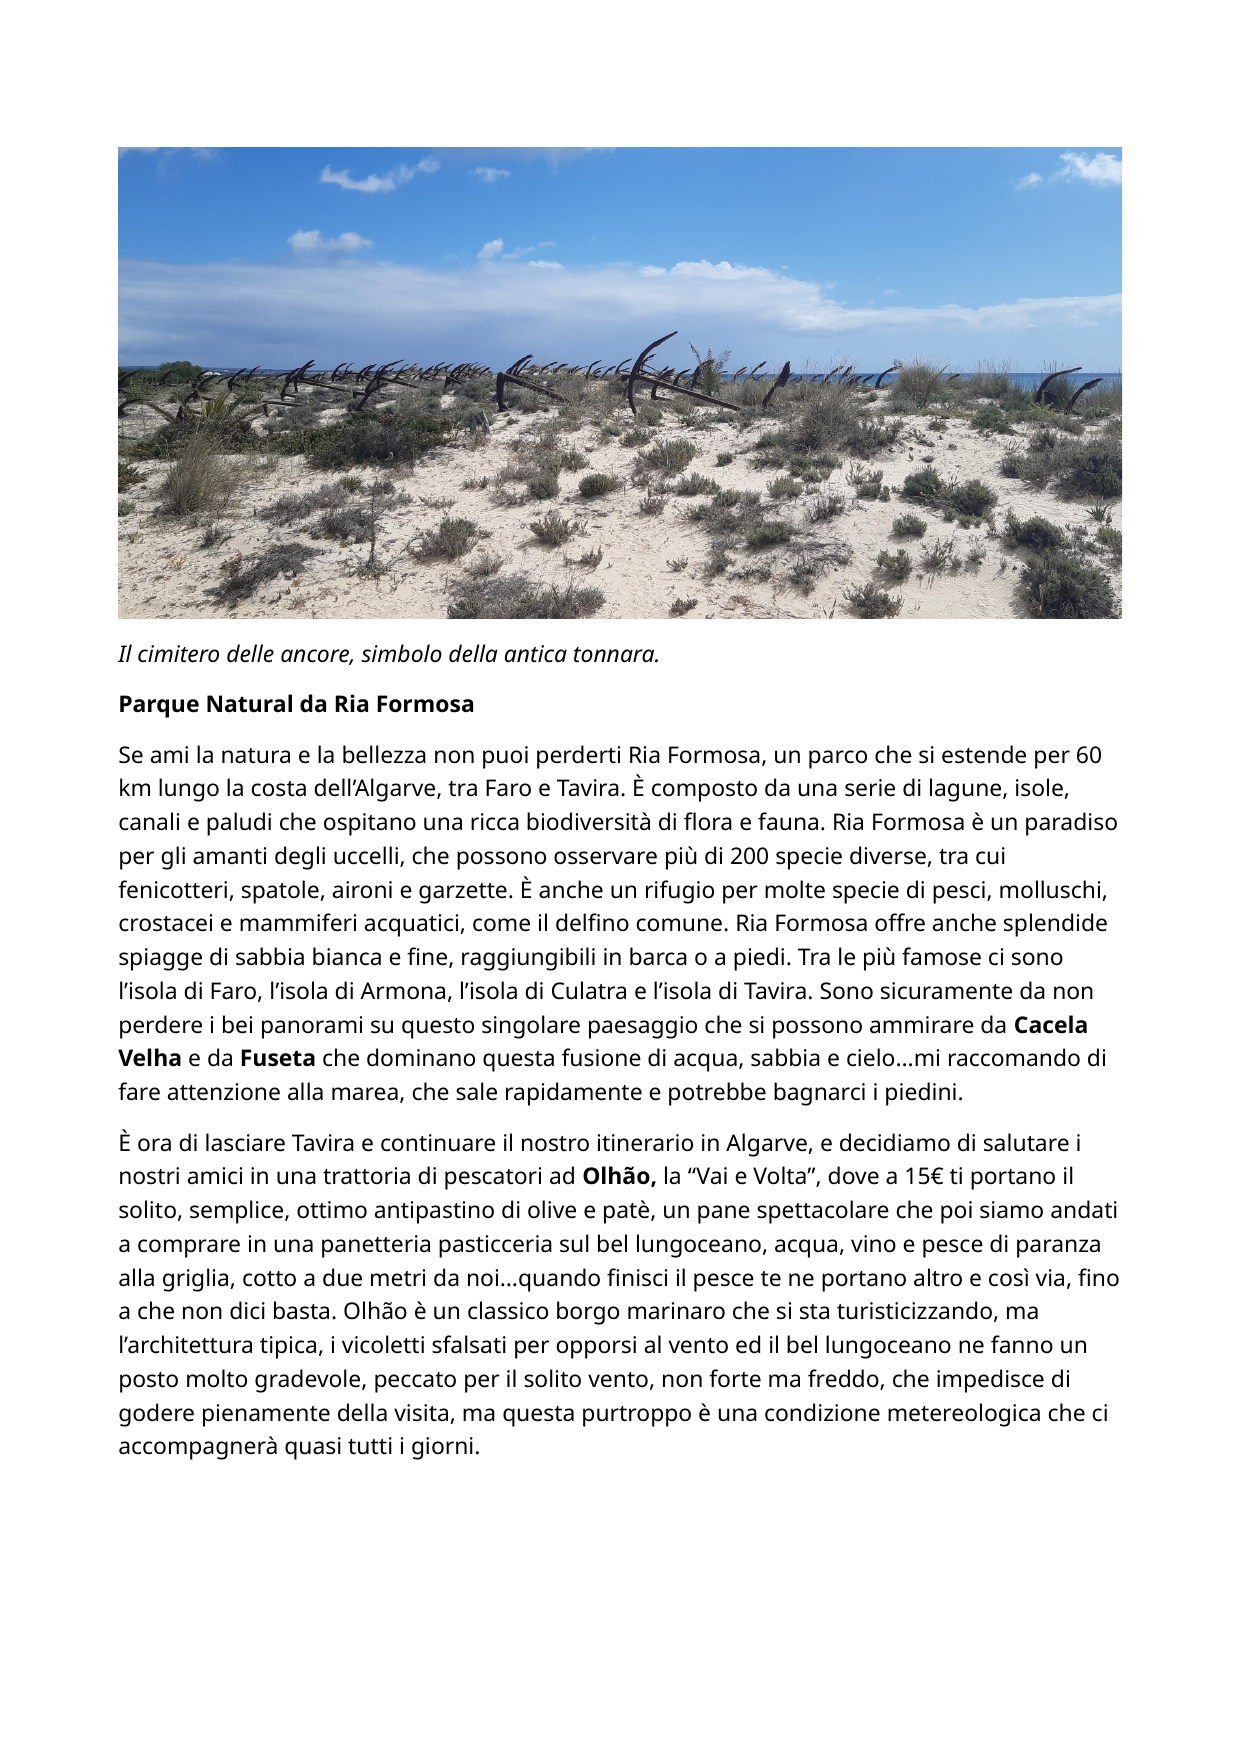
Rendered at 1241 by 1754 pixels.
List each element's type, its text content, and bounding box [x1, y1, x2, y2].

text È ora di lasciare Tavira e continuare il nostro itinerario in Algarve, e decidiamo di salutare i nostri amici in una trattoria di pescatori ad Olhão, la “Vai e Volta”, dove a 15€ ti portano il solito, semplice, ottimo antipastino di olive e patè, un pane spettacolare che poi siamo andati a comprare in una panetteria pasticceria sul bel lungoceano, acqua, vino e pesce di paranza alla griglia, cotto a due metri da noi…quando finisci il pesce te ne portano altro e così via, fino a che non dici basta. Olhão è un classico borgo marinaro che si sta turisticizzando, ma l’architettura tipica, i vicoletti sfalsati per opporsi al vento ed il bel lungoceano ne fanno un posto molto gradevole, peccato per il solito vento, non forte ma freddo, che impedisce di godere pienamente della visita, ma questa purtroppo è una condizione metereologica che ci accompagnerà quasi tutti i giorni. [118, 1126, 1122, 1461]
text Il cimitero delle ancore, simbolo della antica tonnara. [118, 638, 1122, 669]
text Se ami la natura e la bellezza non puoi perderti Ria Formosa, un parco che si estende per 60 km lungo la costa dell’Algarve, tra Faro e Tavira. È composto da una serie di lagune, isole, canali e paludi che ospitano una ricca biodiversità di flora e fauna. Ria Formosa è un paradiso per gli amanti degli uccelli, che possono osservare più di 200 specie diverse, tra cui fenicotteri, spatole, aironi e garzette. È anche un rifugio per molte specie di pesci, molluschi, crostacei e mammiferi acquatici, come il delfino comune. Ria Formosa offre anche splendide spiagge di sabbia bianca e fine, raggiungibili in barca o a piedi. Tra le più famose ci sono l’isola di Faro, l’isola di Armona, l’isola di Culatra e l’isola di Tavira. Sono sicuramente da non perdere i bei panorami su questo singolare paesaggio che si possono ammirare da Cacela Velha e da Fuseta che dominano questa fusione di acqua, sabbia e cielo…mi raccomando di fare attenzione alla marea, che sale rapidamente e potrebbe bagnarci i piedini. [118, 738, 1122, 1107]
picture [118, 147, 1123, 619]
text Parque Natural da Ria Formosa [118, 688, 1122, 719]
